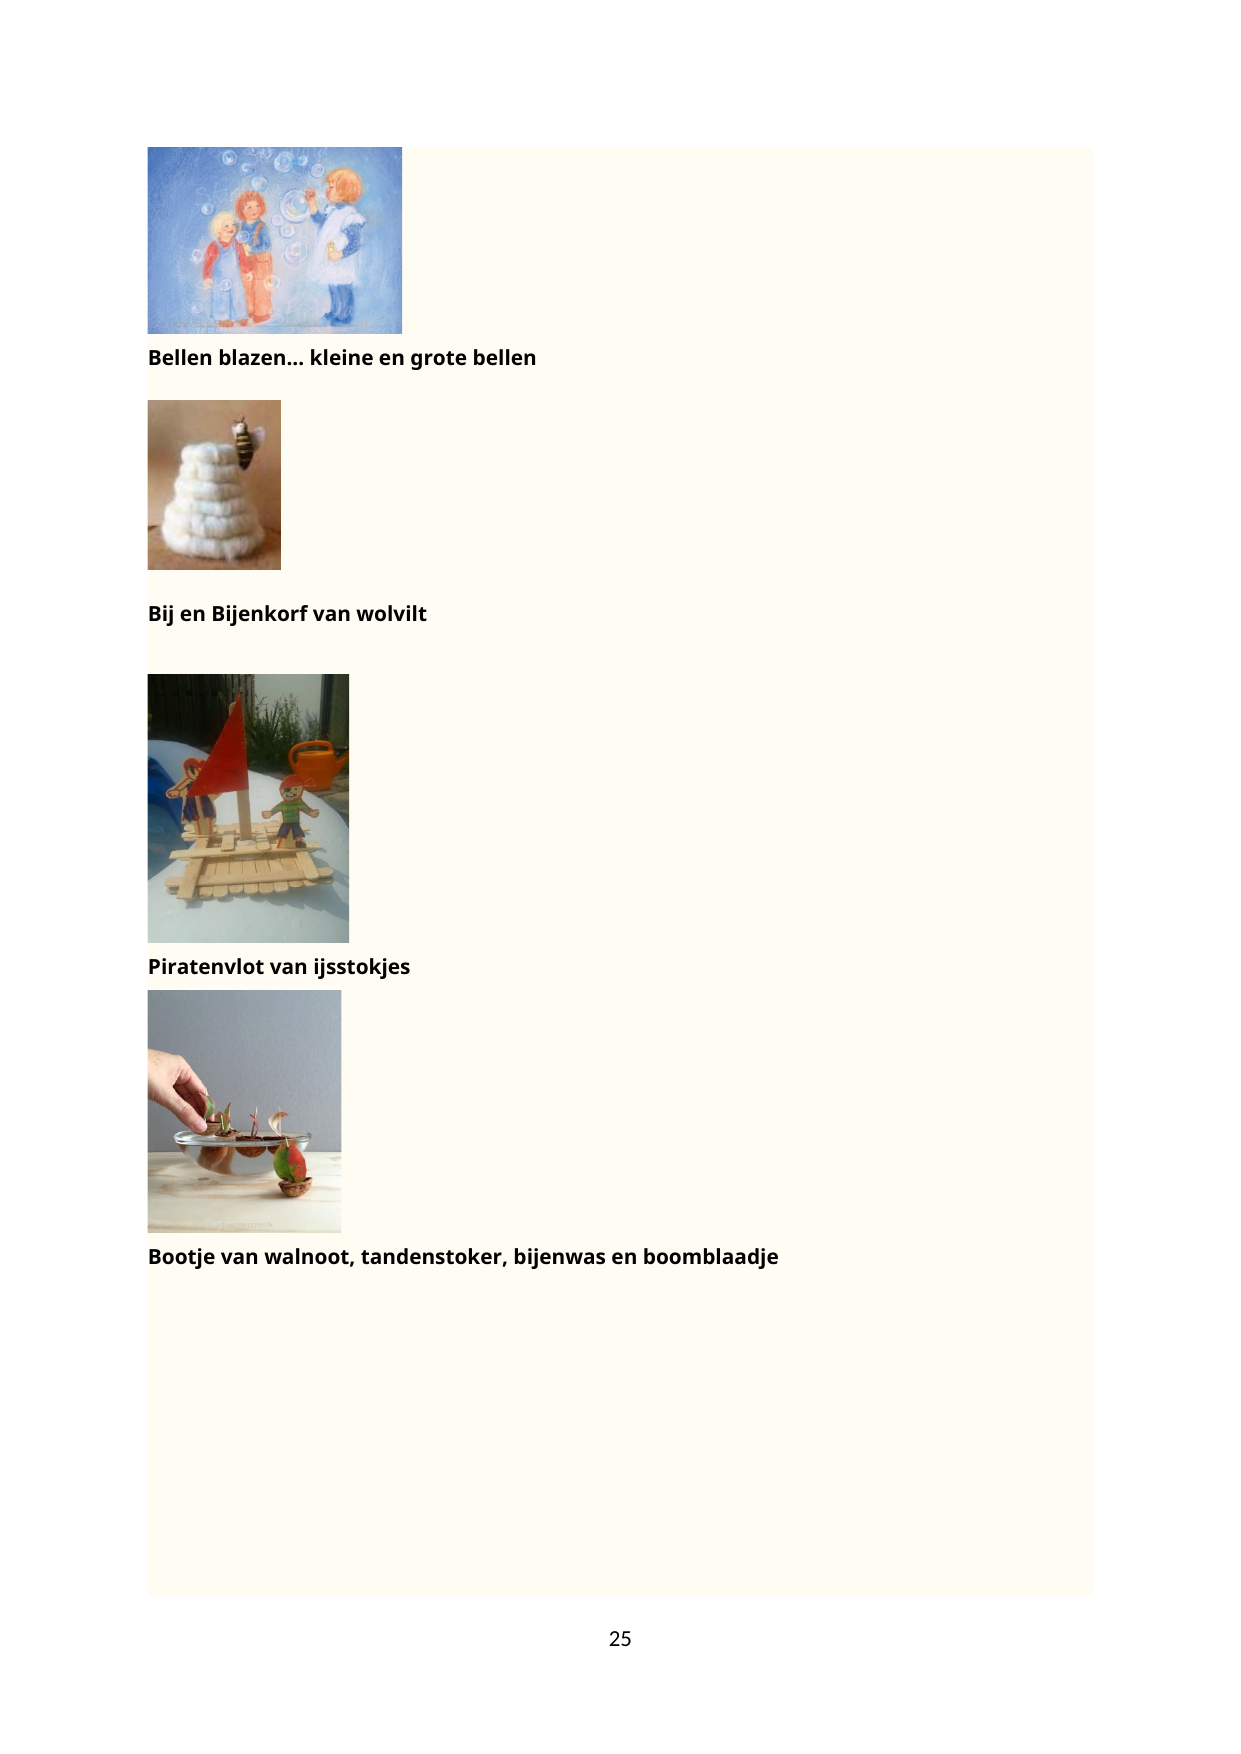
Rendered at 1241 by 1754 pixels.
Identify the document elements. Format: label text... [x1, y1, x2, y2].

text Bellen blazen... kleine en grote bellen [148, 343, 1093, 371]
text Piratenvlot van ijsstokjes [148, 952, 1093, 981]
text Bootje van walnoot, tandenstoker, bijenwas en boomblaadje [148, 1242, 1093, 1270]
picture [147, 147, 403, 334]
picture [147, 674, 350, 943]
picture [147, 990, 342, 1233]
text Bij en Bijenkorf van wolvilt [148, 599, 1093, 627]
picture [147, 400, 281, 570]
